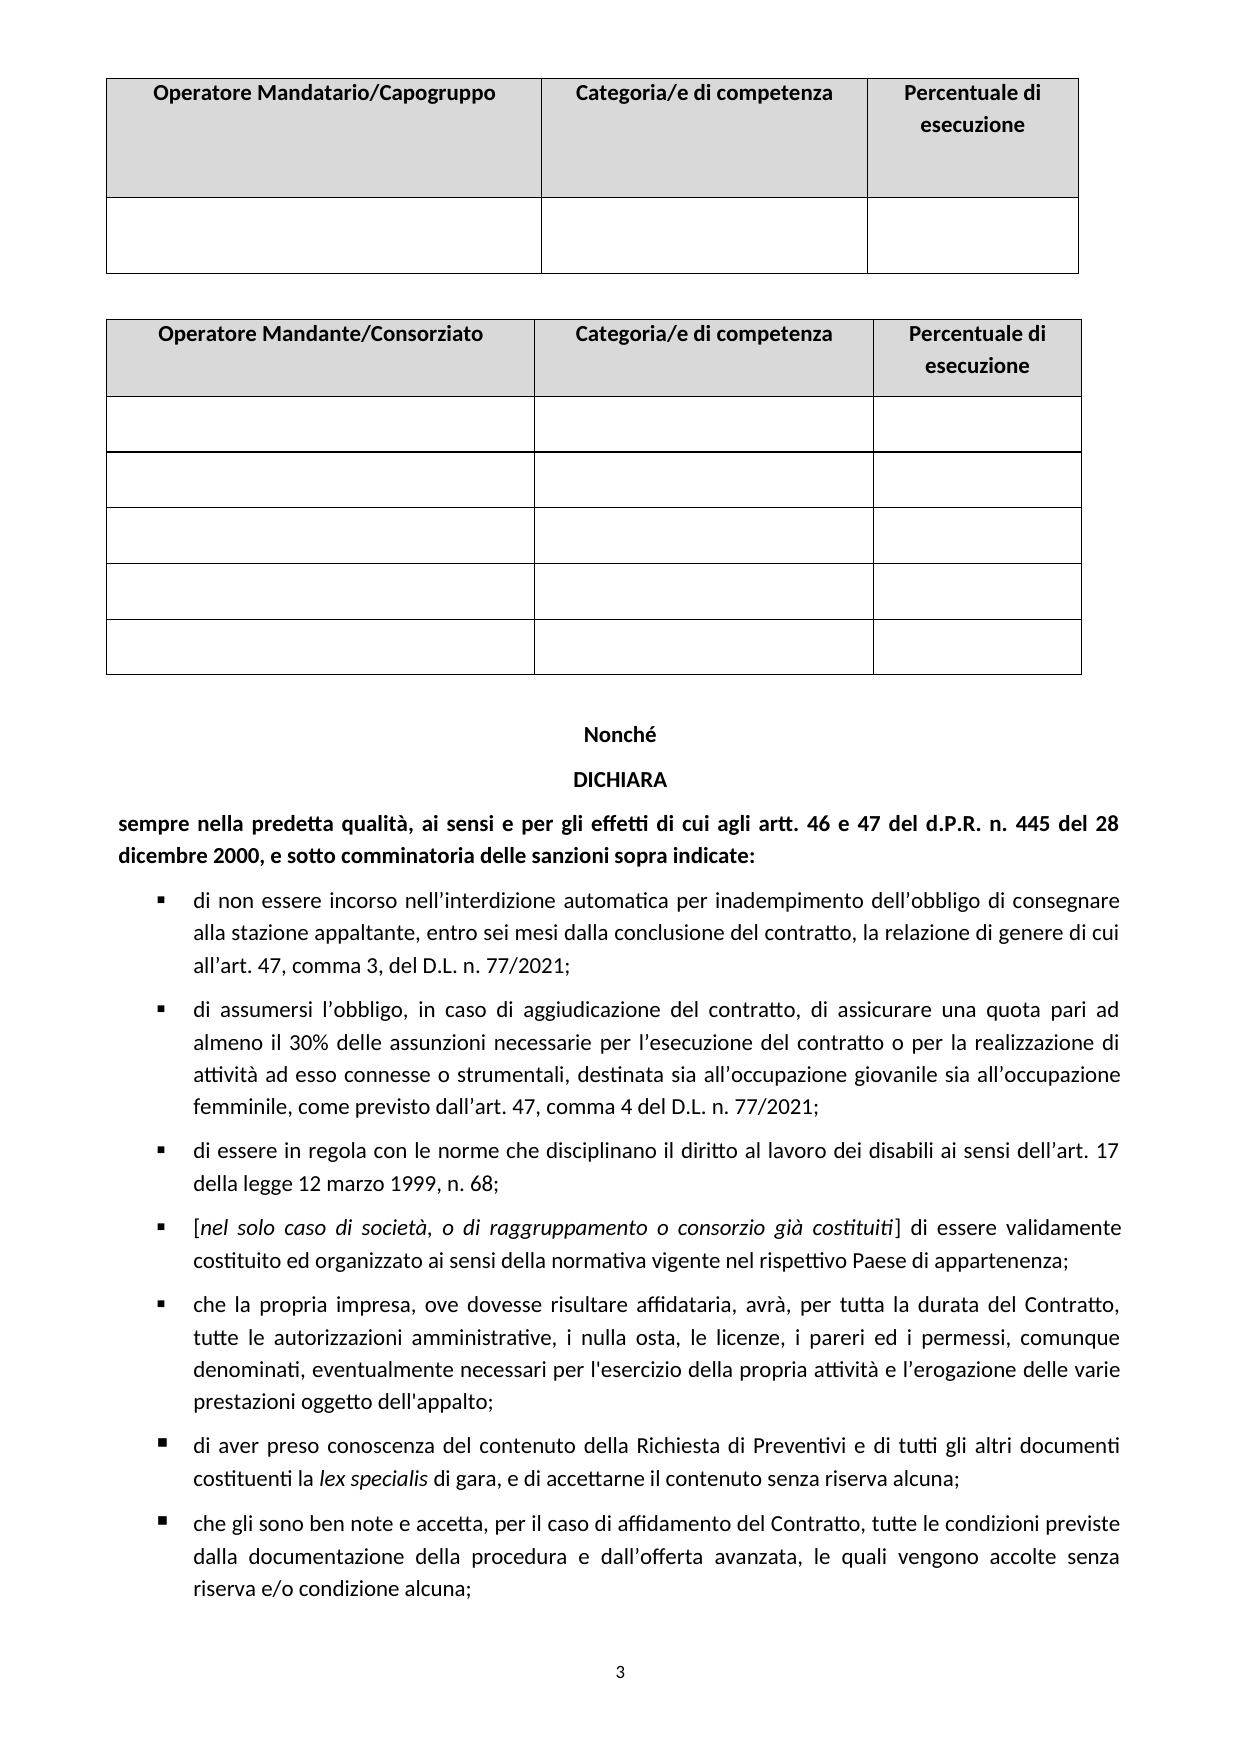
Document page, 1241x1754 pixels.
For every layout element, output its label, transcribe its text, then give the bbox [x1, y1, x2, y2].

table_cell [535, 620, 873, 674]
text sempre nella predetta qualità, ai sensi e per gli effetti di cui agli artt. 46 e 47 del d.P.R. n. 445 del 28 dicembre 2000, e sotto comminatoria delle sanzioni sopra indicate: [118, 809, 1122, 870]
list di aver preso conoscenza del contenuto della Richiesta di Preventivi e di tutti gli altri documenti costituenti la lex specialis di gara, e di accettarne il contenuto senza riserva alcuna; [156, 1432, 1122, 1492]
table_cell [107, 508, 534, 563]
table_cell [874, 620, 1081, 674]
table_cell [868, 198, 1078, 273]
list di essere in regola con le norme che disciplinano il diritto al lavoro dei disabili ai sensi dell’art. 17 della legge 12 marzo 1999, n. 68; [156, 1137, 1122, 1197]
list di assumersi l’obbligo, in caso di aggiudicazione del contratto, di assicurare una quota pari ad almeno il 30% delle assunzioni necessarie per l’esecuzione del contratto o per la realizzazione di attività ad esso connesse o strumentali, destinata sia all’occupazione giovanile sia all’occupazione femminile, come previsto dall’art. 47, comma 4 del D.L. n. 77/2021; [156, 995, 1122, 1120]
table_cell [107, 620, 534, 674]
table_header Categoria/e di competenza [535, 320, 873, 396]
text DICHIARA [118, 765, 1122, 793]
table_cell [535, 397, 873, 451]
table_cell [535, 564, 873, 619]
table_cell [107, 453, 534, 507]
list che la propria impresa, ove dovesse risultare affidataria, avrà, per tutta la durata del Contratto, tutte le autorizzazioni amministrative, i nulla osta, le licenze, i pareri ed i permessi, comunque denominati, eventualmente necessari per l'esercizio della propria attività e l’erogazione delle varie prestazioni oggetto dell'appalto; [156, 1290, 1122, 1415]
table_header Operatore Mandante/Consorziato [107, 320, 534, 396]
list che gli sono ben note e accetta, per il caso di affidamento del Contratto, tutte le condizioni previste dalla documentazione della procedura e dall’offerta avanzata, le quali vengono accolte senza riserva e/o condizione alcuna; [156, 1509, 1122, 1602]
table_header Percentuale di esecuzione [868, 79, 1078, 197]
table_cell [107, 397, 534, 451]
table_cell [874, 564, 1081, 619]
text Nonché [118, 720, 1122, 748]
table_header Operatore Mandatario/Capogruppo [107, 79, 541, 197]
table_cell [107, 564, 534, 619]
list [nel solo caso di società, o di raggruppamento o consorzio già costituiti] di essere validamente costituito ed organizzato ai sensi della normativa vigente nel rispettivo Paese di appartenenza; [156, 1213, 1122, 1274]
table_cell [874, 508, 1081, 563]
table_header Percentuale di esecuzione [874, 320, 1081, 396]
table_cell [535, 508, 873, 563]
list di non essere incorso nell’interdizione automatica per inadempimento dell’obbligo di consegnare alla stazione appaltante, entro sei mesi dalla conclusione del contratto, la relazione di genere di cui all’art. 47, comma 3, del D.L. n. 77/2021; [156, 886, 1122, 979]
table_cell [874, 397, 1081, 451]
table_cell [535, 453, 873, 507]
table_cell [874, 453, 1081, 507]
table_header Categoria/e di competenza [542, 79, 867, 197]
table_cell [542, 198, 867, 273]
table_cell [107, 198, 541, 273]
